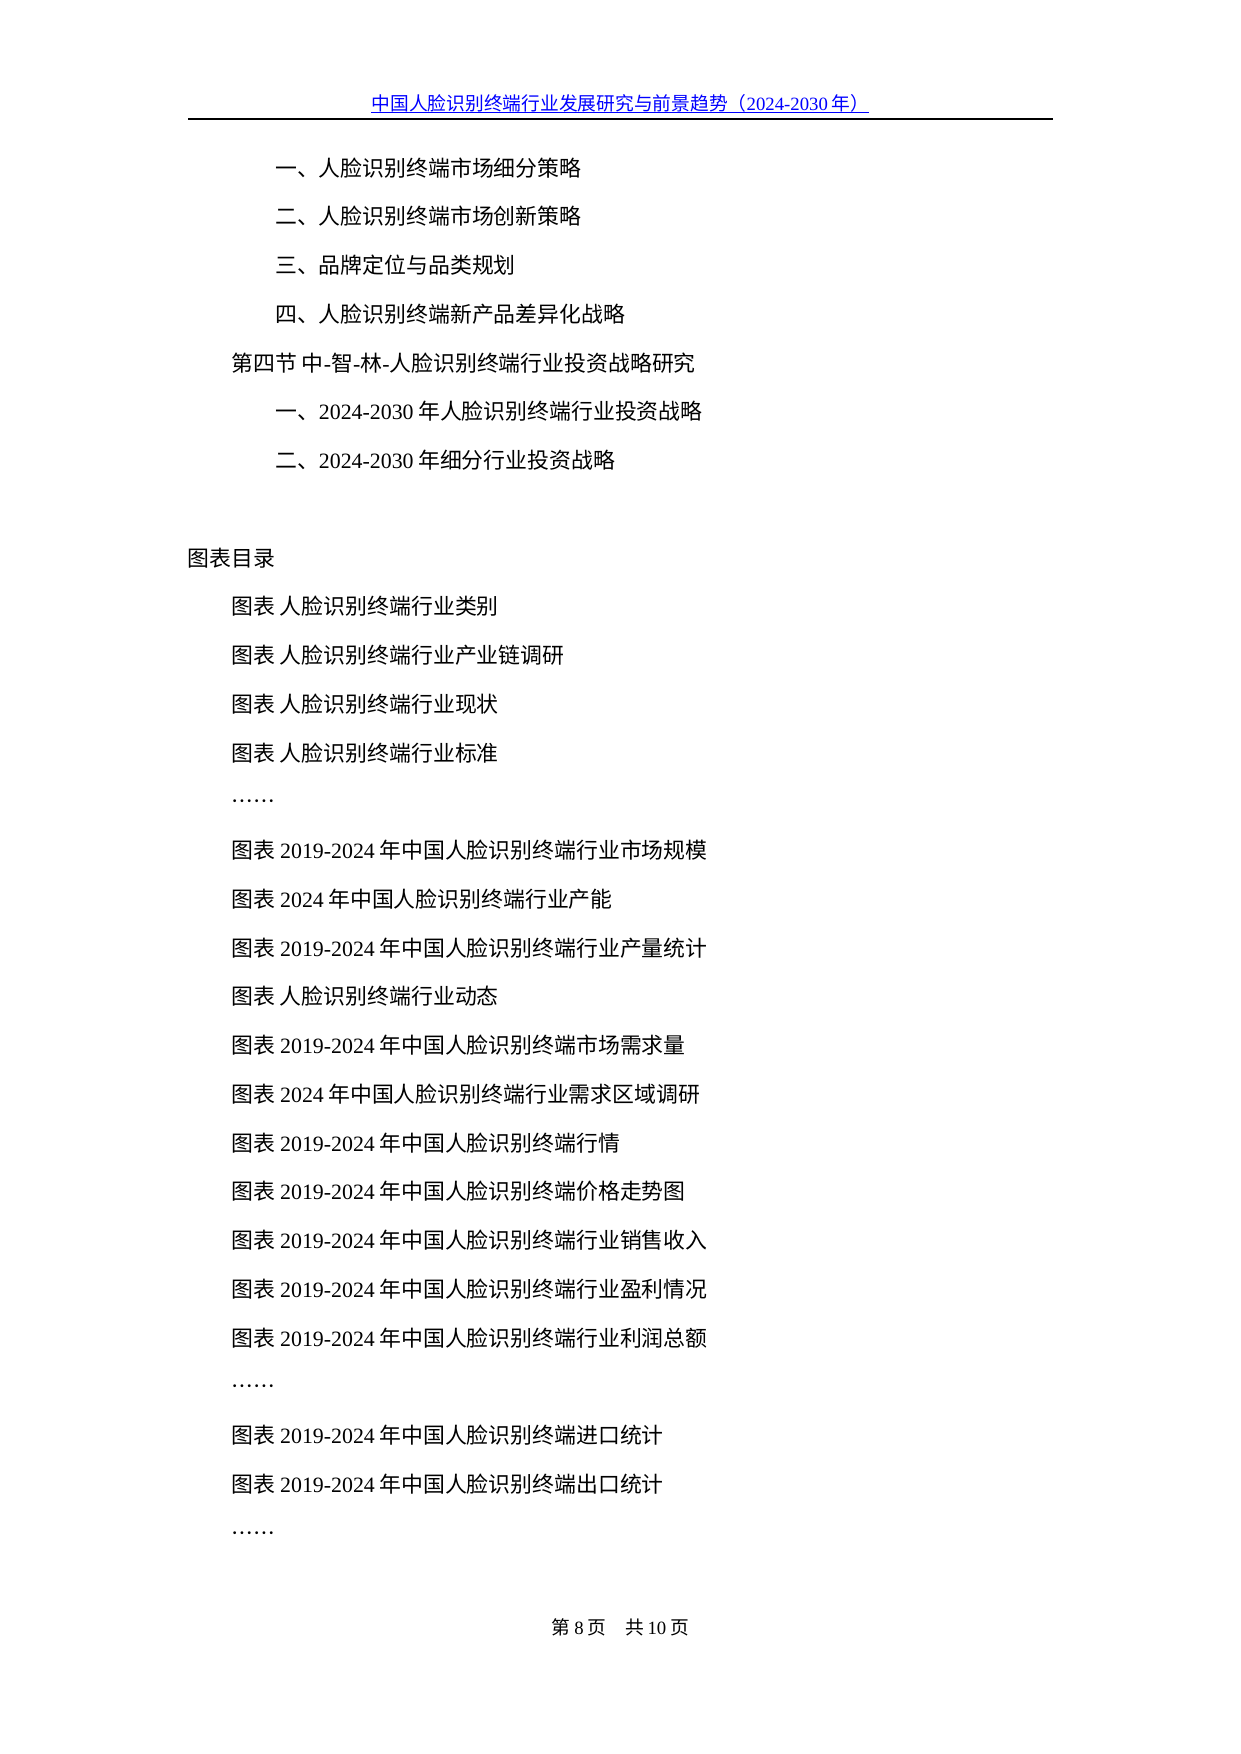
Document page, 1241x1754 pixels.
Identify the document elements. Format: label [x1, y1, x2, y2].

text [187, 150, 1053, 1548]
